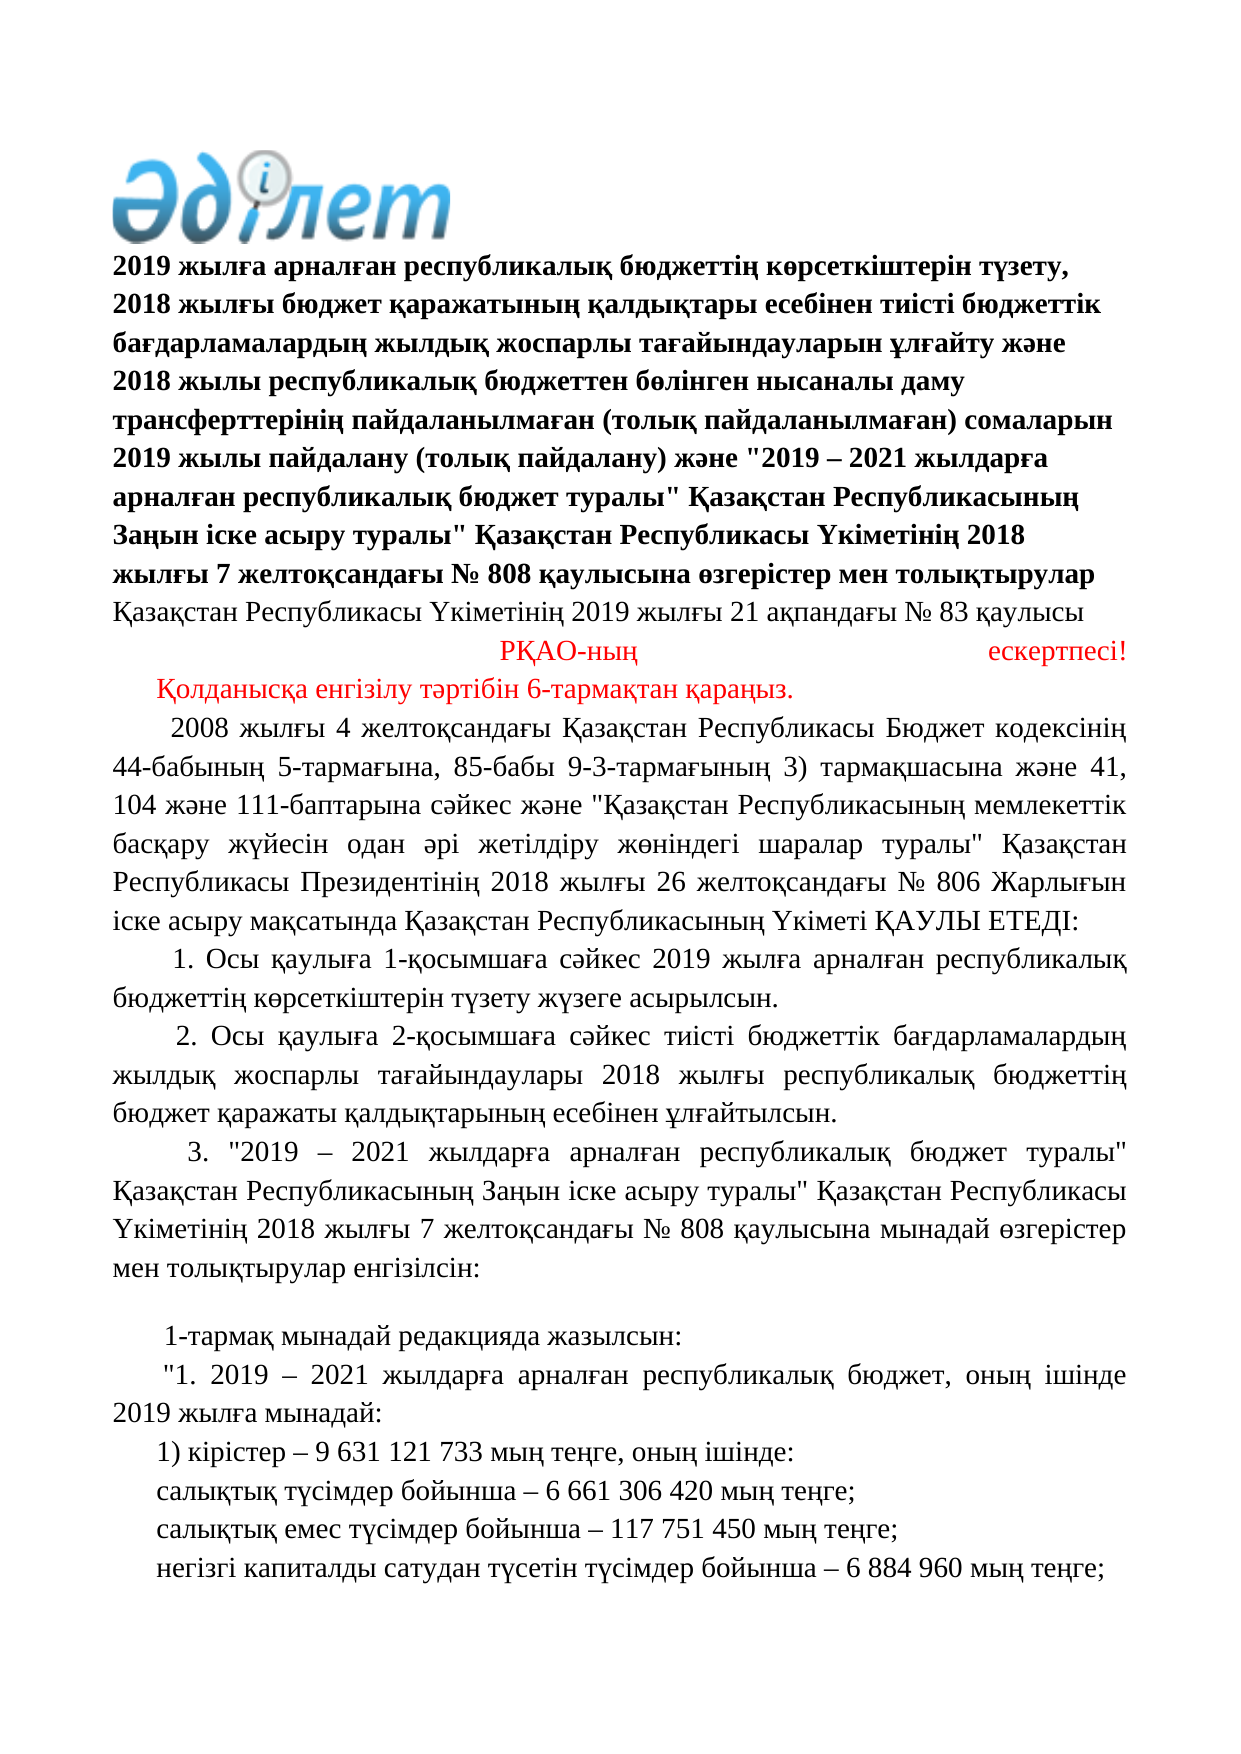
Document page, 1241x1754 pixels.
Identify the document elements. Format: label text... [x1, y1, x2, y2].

text 2. Осы қаулыға 2-қосымшаға сәйкес тиісті бюджеттік бағдарламалардың жылдық жоспарлы тағайындаулары 2018 жылғы республикалық бюджеттің бюджет қаражаты қалдықтарының есебінен ұлғайтылсын. [112, 1018, 1128, 1129]
text 2019 жылға арналған республикалық бюджеттің көрсеткіштерін түзету, 2018 жылғы бюджет қаражатының қалдықтары есебінен тиісті бюджеттік бағдарламалардың жылдық жоспарлы тағайындауларын ұлғайту және 2018 жылы республикалық бюджеттен бөлінген нысаналы даму трансферттерінің пайдаланылмаған (толық пайдаланылмаған) сомаларын 2019 жылы пайдалану (толық пайдалану) және "2019 – 2021 жылдарға арналған республикалық бюджет туралы" Қазақстан Республикасының Заңын іске асыру туралы" Қазақстан Республикасы Үкіметінің 2018 жылғы 7 желтоқсандағы № 808 қаулысына өзгерістер мен толықтырулар [112, 248, 1128, 589]
picture [112, 150, 451, 244]
text негізгі капиталды сатудан түсетін түсімдер бойынша – 6 884 960 мың теңге; [112, 1550, 1128, 1583]
text салықтық түсімдер бойынша – 6 661 306 420 мың теңге; [112, 1473, 1128, 1506]
text 2008 жылғы 4 желтоқсандағы Қазақстан Республикасы Бюджет кодексінің 44-бабының 5-тармағына, 85-бабы 9-3-тармағының 3) тармақшасына және 41, 104 және 111-баптарына сәйкес және "Қазақстан Республикасының мемлекеттік басқару жүйесін одан әрі жетілдіру жөніндегі шаралар туралы" Қазақстан Республикасы Президентінің 2018 жылғы 26 желтоқсандағы № 806 Жарлығын іске асыру мақсатында Қазақстан Республикасының Үкіметі ҚАУЛЫ ЕТЕДІ: [112, 710, 1128, 936]
text "1. 2019 – 2021 жылдарға арналған республикалық бюджет, оның ішінде 2019 жылға мынадай: [112, 1357, 1128, 1429]
text 3. "2019 – 2021 жылдарға арналған республикалық бюджет туралы" Қазақстан Республикасының Заңын іске асыру туралы" Қазақстан Республикасы Үкіметінің 2018 жылғы 7 желтоқсандағы № 808 қаулысына мынадай өзгерістер мен толықтырулар енгізілсін: [112, 1134, 1128, 1283]
text 1) кірістер – 9 631 121 733 мың теңге, оның ішінде: [112, 1434, 1128, 1468]
text 1-тармақ мынадай редакцияда жазылсын: [112, 1318, 1128, 1352]
text РҚАО-ның ескертпесі! Қолданысқа енгізілу тәртібін 6-тармақтан қараңыз. [112, 633, 1128, 705]
text Қазақстан Республикасы Үкіметінің 2019 жылғы 21 ақпандағы № 83 қаулысы [112, 594, 1128, 628]
text 1. Осы қаулыға 1-қосымшаға сәйкес 2019 жылға арналған республикалық бюджеттің көрсеткіштерін түзету жүзеге асырылсын. [112, 941, 1128, 1013]
text салықтық емес түсімдер бойынша – 117 751 450 мың теңге; [112, 1511, 1128, 1545]
